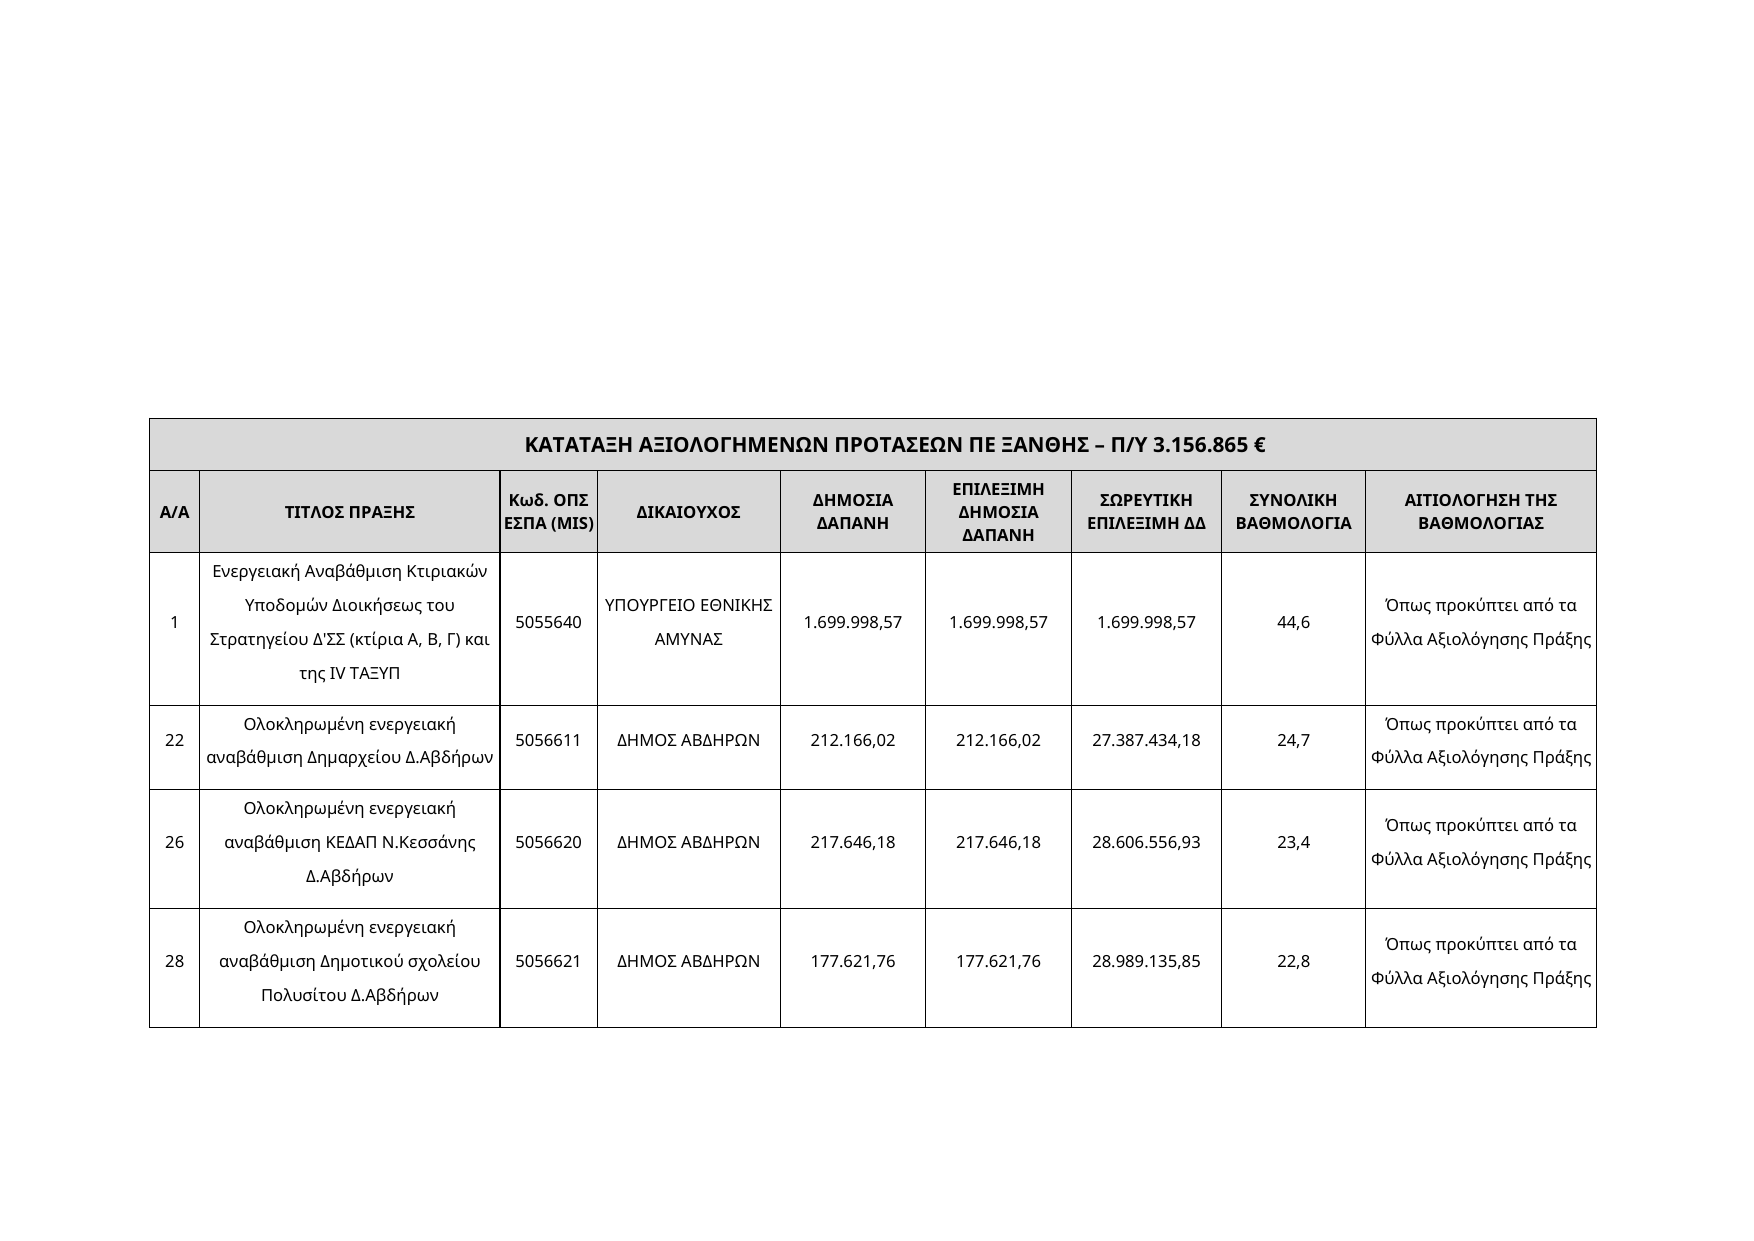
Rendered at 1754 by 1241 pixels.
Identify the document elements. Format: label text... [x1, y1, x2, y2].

table_cell 1 [150, 553, 199, 705]
table_cell Α/Α [150, 471, 199, 552]
table_cell Όπως προκύπτει από τα Φύλλα Αξιολόγησης Πράξης [1366, 706, 1596, 789]
table_header ΚΑΤΑΤΑΞΗ ΑΞΙΟΛΟΓΗΜΕΝΩΝ ΠΡΟΤΑΣΕΩΝ ΠΕ ΞΑΝΘΗΣ – Π/Υ 3.156.865 € [150, 419, 1596, 470]
table_cell 5056611 [501, 706, 597, 789]
table_cell ΔΗΜΟΣ ΑΒΔΗΡΩΝ [598, 706, 780, 789]
table_cell 5056620 [501, 790, 597, 908]
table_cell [1366, 909, 1596, 1027]
table_cell 5056621 [501, 909, 597, 1027]
table_cell 212.166,02 [926, 706, 1071, 789]
table_cell 22,8 [1222, 909, 1365, 1027]
table_cell ΥΠΟΥΡΓΕΙΟ ΕΘΝΙΚΗΣ ΑΜΥΝΑΣ [598, 553, 780, 705]
table_cell 27.387.434,18 [1072, 706, 1221, 789]
table_cell ΕΠΙΛΕΞΙΜΗ ΔΗΜΟΣΙΑ ΔΑΠΑΝΗ [926, 471, 1071, 552]
table_cell 177.621,76 [926, 909, 1071, 1027]
table_cell ΣΥΝΟΛΙΚΗ ΒΑΘΜΟΛΟΓΙΑ [1222, 471, 1365, 552]
table_cell 28.989.135,85 [1072, 909, 1221, 1027]
table_cell 28 [150, 909, 199, 1027]
table_cell ΔΗΜΟΣ ΑΒΔΗΡΩΝ [598, 790, 780, 908]
table_cell 212.166,02 [781, 706, 925, 789]
table_cell 5055640 [501, 553, 597, 705]
table_cell ΔΗΜΟΣΙΑ ΔΑΠΑΝΗ [781, 471, 925, 552]
table_cell Ενεργειακή Αναβάθμιση Κτιριακών Υποδομών Διοικήσεως του Στρατηγείου Δ'ΣΣ (κτίρια Α, Β, Γ) και της ΙV ΤΑΞΥΠ [200, 553, 499, 705]
table_cell 44,6 [1222, 553, 1365, 705]
table_cell ΤΙΤΛΟΣ ΠΡΑΞΗΣ [200, 471, 499, 552]
table_cell 23,4 [1222, 790, 1365, 908]
table_cell 217.646,18 [781, 790, 925, 908]
table_cell Ολοκληρωμένη ενεργειακή αναβάθμιση ΚΕΔΑΠ Ν.Κεσσάνης Δ.Αβδήρων [200, 790, 499, 908]
table_cell 177.621,76 [781, 909, 925, 1027]
table_cell ΣΩΡΕΥΤΙΚΗ ΕΠΙΛΕΞΙΜΗ ΔΔ [1072, 471, 1221, 552]
table_cell Ολοκληρωμένη ενεργειακή αναβάθμιση Δημαρχείου Δ.Αβδήρων [200, 706, 499, 789]
table_cell 217.646,18 [926, 790, 1071, 908]
table_cell 22 [150, 706, 199, 789]
table_cell ΔΙΚΑΙΟΥΧΟΣ [598, 471, 780, 552]
table_cell Κωδ. ΟΠΣ ΕΣΠΑ (MIS) [501, 471, 597, 552]
table_cell Όπως προκύπτει από τα Φύλλα Αξιολόγησης Πράξης [1366, 790, 1596, 908]
table_cell 1.699.998,57 [1072, 553, 1221, 705]
table_cell 28.606.556,93 [1072, 790, 1221, 908]
table_cell ΔΗΜΟΣ ΑΒΔΗΡΩΝ [598, 909, 780, 1027]
table_cell 1.699.998,57 [926, 553, 1071, 705]
table_cell Όπως προκύπτει από τα Φύλλα Αξιολόγησης Πράξης [1366, 553, 1596, 705]
table_cell 1.699.998,57 [781, 553, 925, 705]
table_cell 26 [150, 790, 199, 908]
table_cell Ολοκληρωμένη ενεργειακή αναβάθμιση Δημοτικού σχολείου Πολυσίτου Δ.Αβδήρων [200, 909, 499, 1027]
table_cell 24,7 [1222, 706, 1365, 789]
table_cell ΑΙΤΙΟΛΟΓΗΣΗ ΤΗΣ ΒΑΘΜΟΛΟΓΙΑΣ [1366, 471, 1596, 552]
